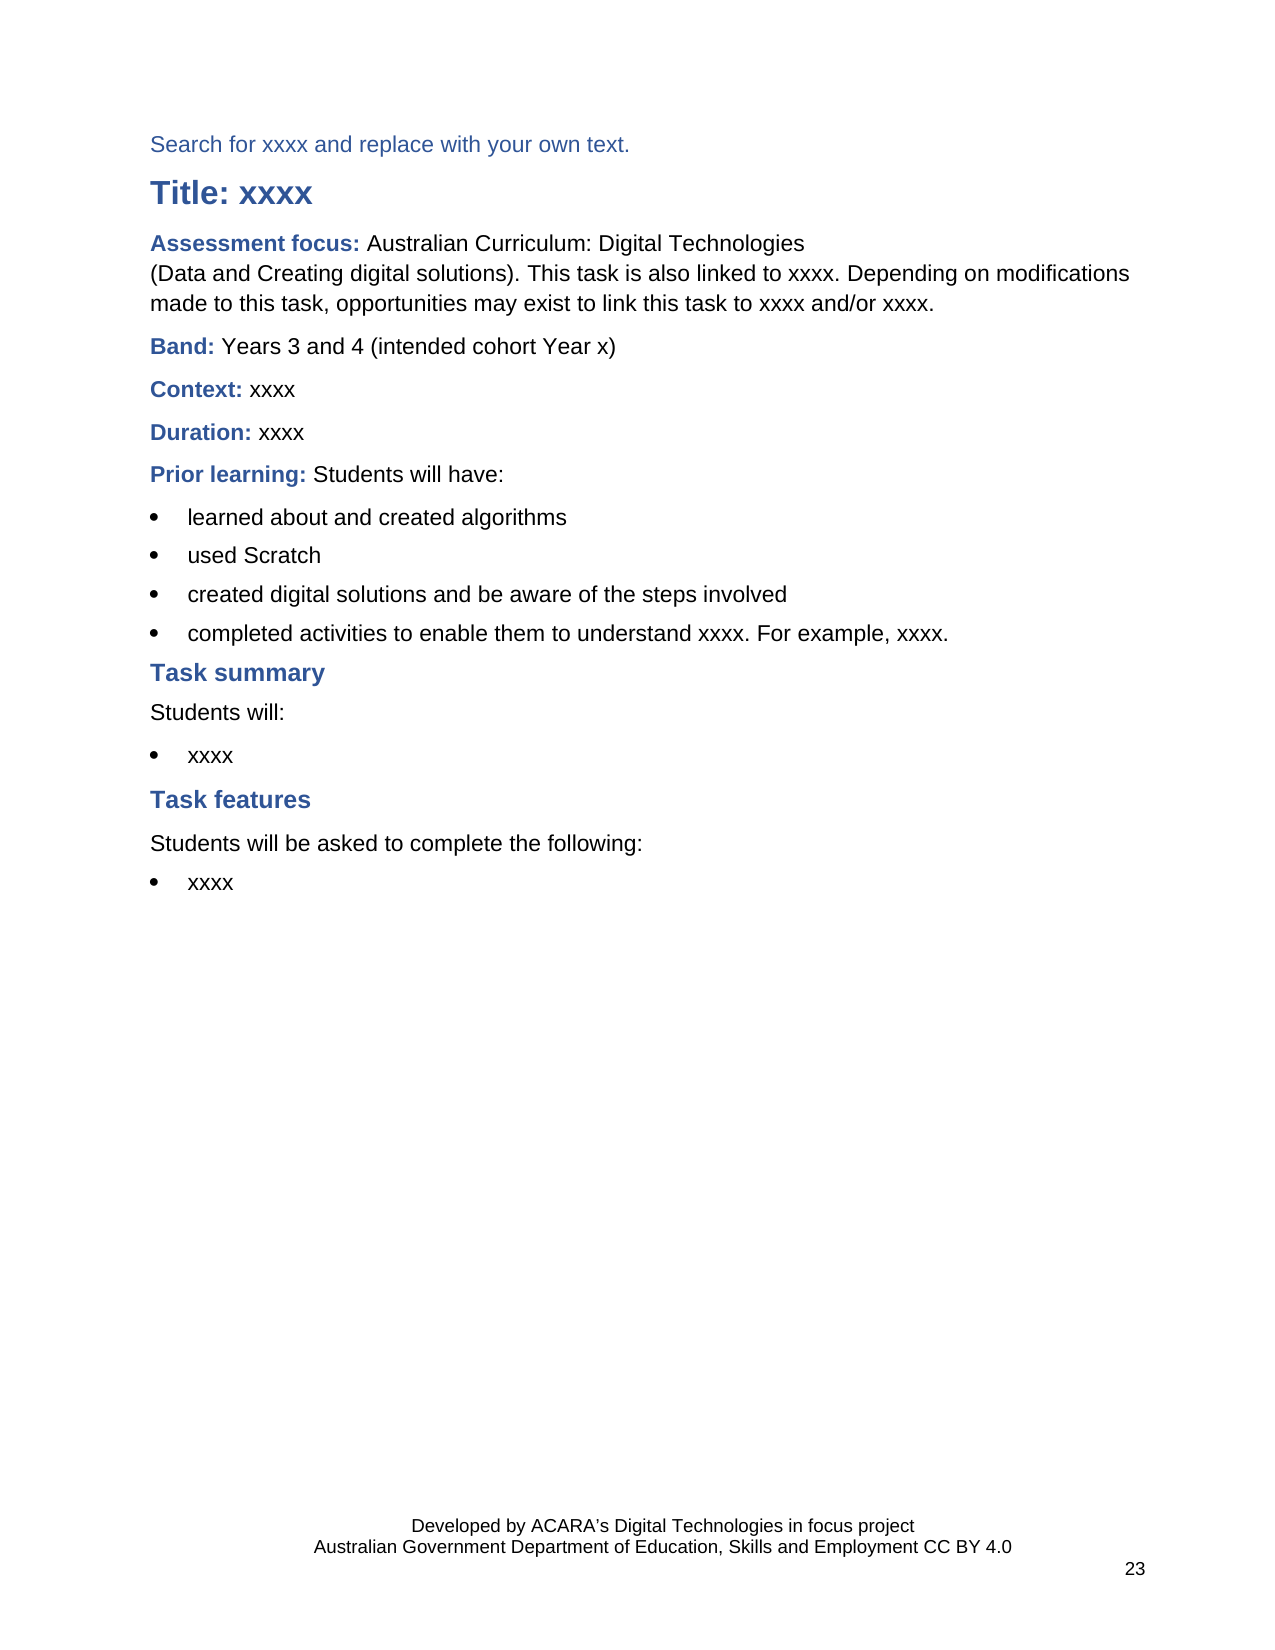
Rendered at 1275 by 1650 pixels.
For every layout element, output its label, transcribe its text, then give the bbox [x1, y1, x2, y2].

subtitle Task features [150, 785, 1152, 813]
list created digital solutions and be aware of the steps involved [150, 581, 1152, 607]
text Assessment focus: Australian Curriculum: Digital Technologies (Data and Creating digital solutions). This task is also linked to xxxx. Depending on modifications made to this task, opportunities may exist to link this task to xxxx and/or xxxx. [150, 230, 1152, 317]
text Band: Years 3 and 4 (intended cohort Year x) [150, 333, 1152, 359]
text Title: xxxx [150, 173, 1152, 212]
text Search for xxxx and replace with your own text. [150, 131, 1152, 157]
list used Scratch [150, 542, 1152, 569]
text Duration: xxxx [150, 418, 1152, 445]
subtitle Task summary [150, 658, 1152, 687]
list completed activities to enable them to understand xxxx. For example, xxxx. [150, 619, 1152, 646]
text Students will: [150, 699, 1152, 726]
list learned about and created algorithms [150, 504, 1152, 530]
list xxxx [150, 742, 1152, 768]
list xxxx [150, 869, 1152, 896]
text Students will be asked to complete the following: [150, 830, 1152, 857]
text Prior learning: Students will have: [150, 461, 1152, 488]
text Context: xxxx [150, 376, 1152, 402]
